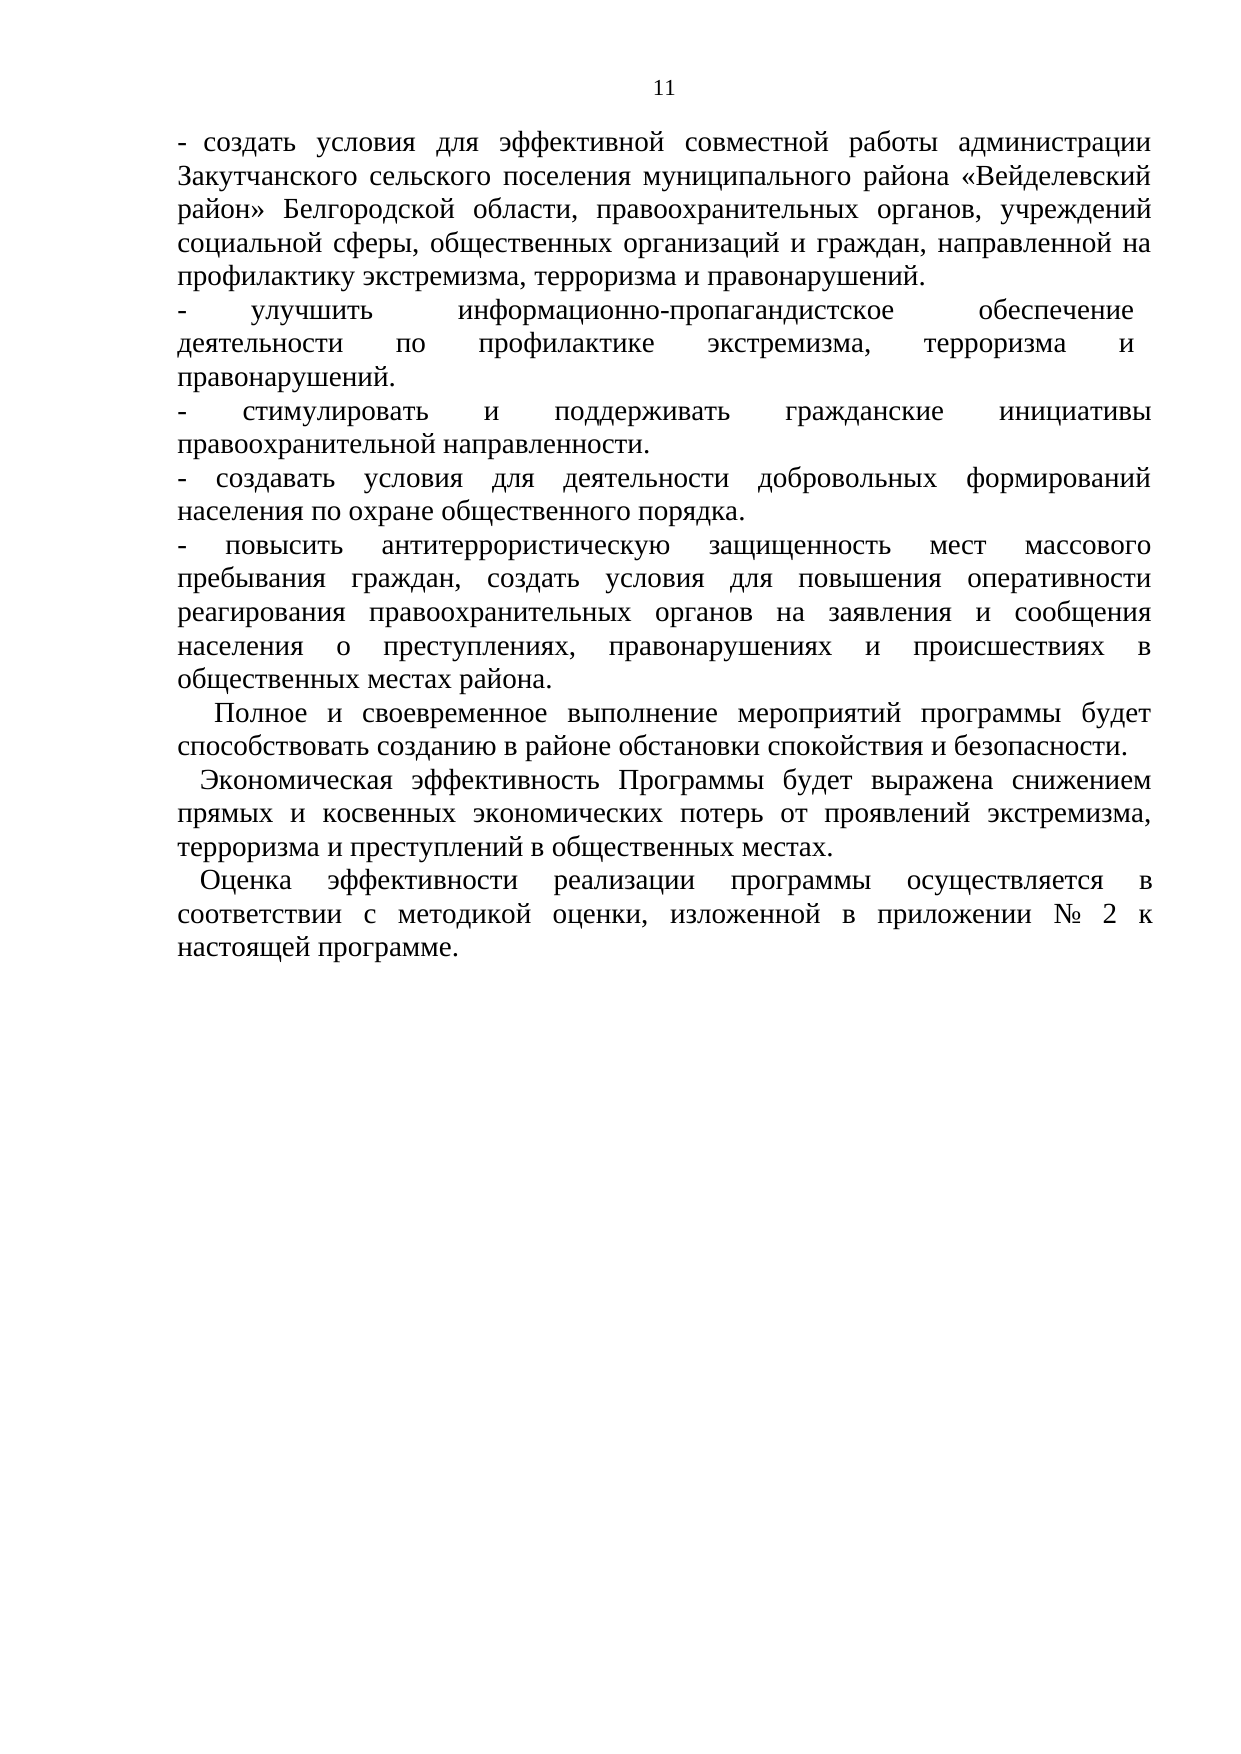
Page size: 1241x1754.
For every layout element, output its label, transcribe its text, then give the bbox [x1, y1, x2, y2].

text Оценка эффективности реализации программы осуществляется в соответствии с методикой оценки, изложенной в приложении № 2 к настоящей программе. [177, 862, 1152, 963]
list повысить антитеррористическую защищенность мест массового пребывания граждан, создать условия для повышения оперативности реагирования правоохранительных органов на заявления и сообщения населения о преступлениях, правонарушениях и происшествиях в общественных местах района. [177, 527, 1151, 695]
list улучшить информационно-пропагандистское обеспечение деятельности по профилактике экстремизма, терроризма и правонарушений. [177, 292, 1134, 393]
text Полное и своевременное выполнение мероприятий программы будет способствовать созданию в районе обстановки спокойствия и безопасности. [177, 695, 1151, 762]
list создать условия для эффективной совместной работы администрации Закутчанского сельского поселения муниципального района «Вейделевский район» Белгородской области, правоохранительных органов, учреждений социальной сферы, общественных организаций и граждан, направленной на профилактику экстремизма, терроризма и правонарушений. [177, 124, 1152, 292]
list создавать условия для деятельности добровольных формирований населения по охране общественного порядка. [177, 460, 1151, 527]
text Экономическая эффективность Программы будет выражена снижением прямых и косвенных экономических потерь от проявлений экстремизма, терроризма и преступлений в общественных местах. [177, 762, 1152, 862]
list стимулировать и поддерживать гражданские инициативы правоохранительной направленности. [177, 393, 1152, 460]
